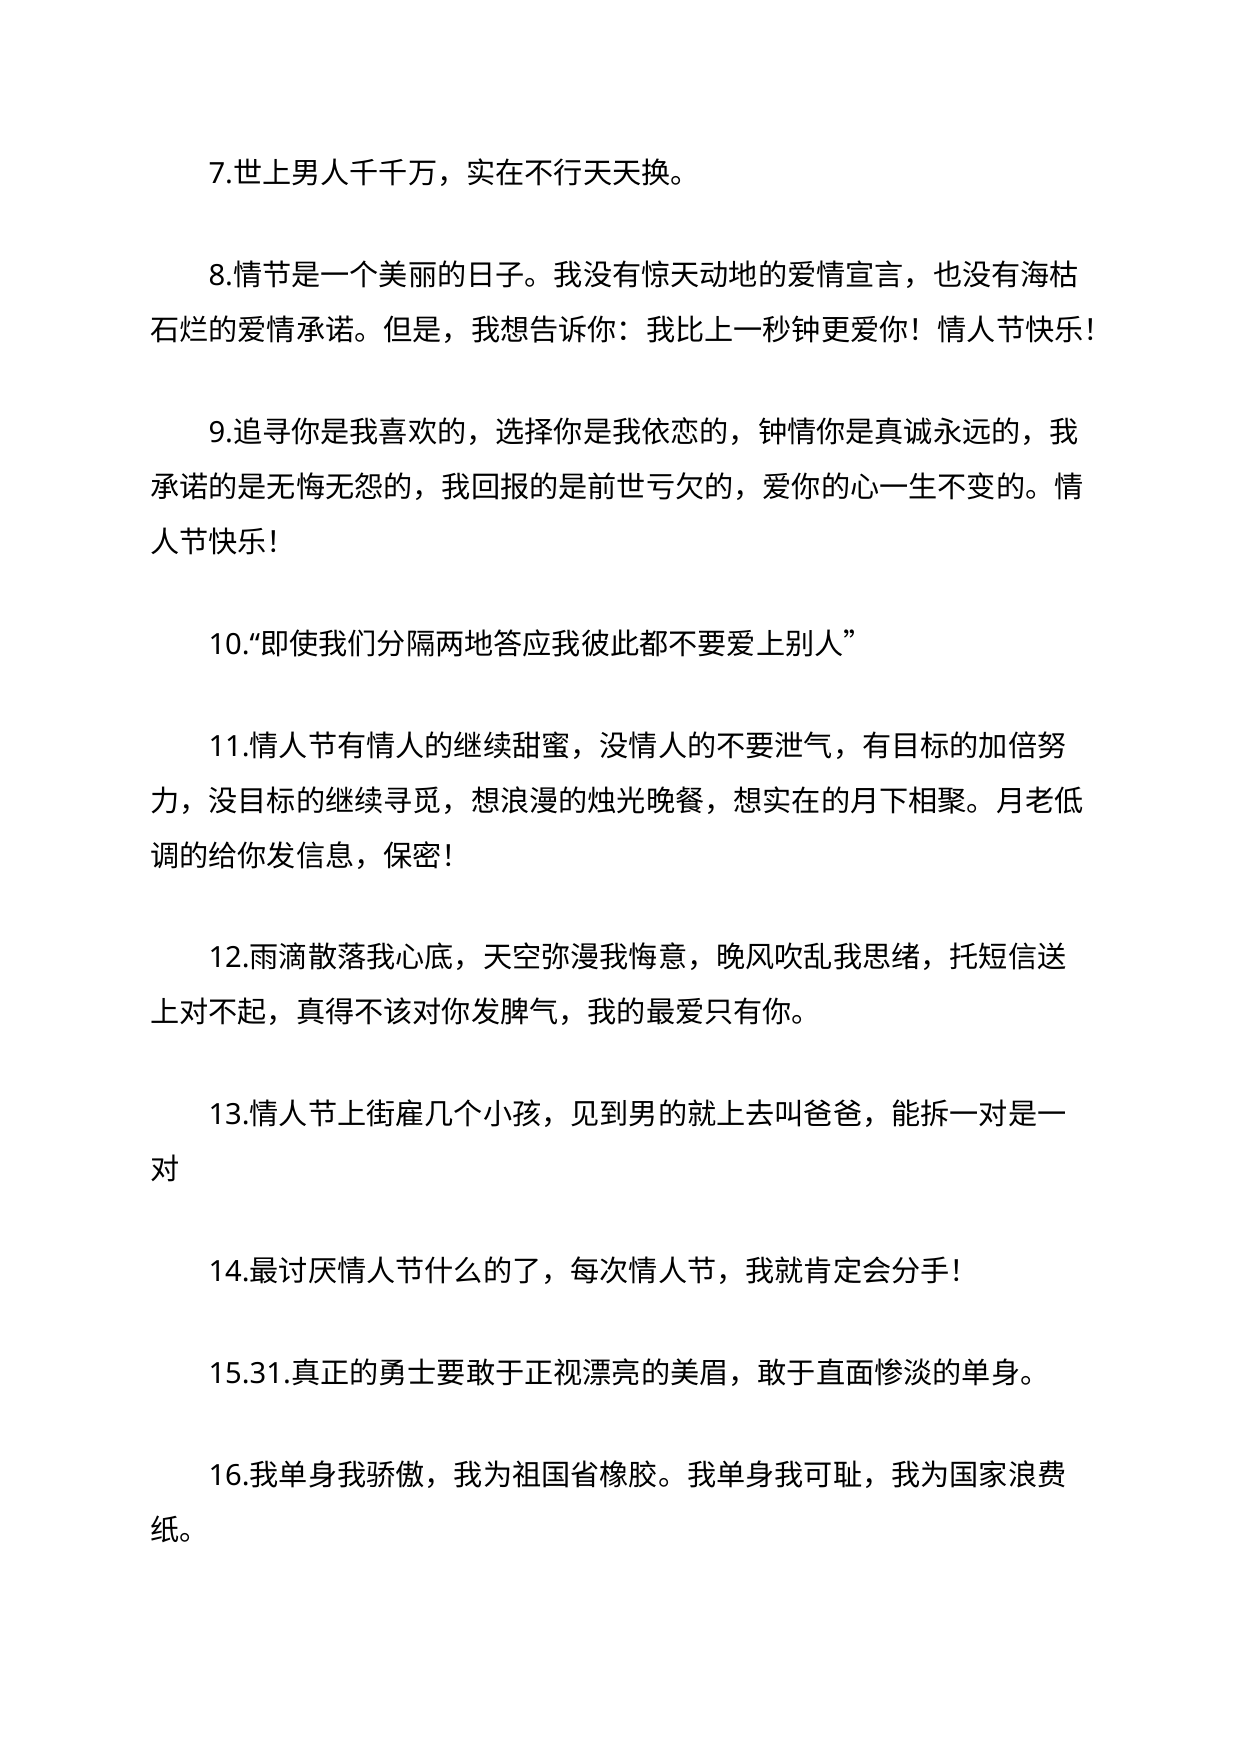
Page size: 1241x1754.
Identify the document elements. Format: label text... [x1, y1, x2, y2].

text 14.最讨厌情人节什么的了，每次情人节，我就肯定会分手！ [150, 1248, 1090, 1290]
text 8.情节是一个美丽的日子。我没有惊天动地的爱情宣言，也没有海枯石烂的爱情承诺。但是，我想告诉你：我比上一秒钟更爱你！情人节快乐！ [150, 252, 1090, 349]
text 15.31.真正的勇士要敢于正视漂亮的美眉，敢于直面惨淡的单身。 [150, 1349, 1090, 1392]
text 10.“即使我们分隔两地答应我彼此都不要爱上别人” [150, 620, 1090, 663]
text 9.追寻你是我喜欢的，选择你是我依恋的，钟情你是真诚永远的，我承诺的是无悔无怨的，我回报的是前世亏欠的，爱你的心一生不变的。情人节快乐！ [150, 409, 1090, 561]
text 16.我单身我骄傲，我为祖国省橡胶。我单身我可耻，我为国家浪费纸。 [150, 1452, 1090, 1549]
text 7.世上男人千千万，实在不行天天换。 [150, 150, 1090, 192]
text 11.情人节有情人的继续甜蜜，没情人的不要泄气，有目标的加倍努力，没目标的继续寻觅，想浪漫的烛光晚餐，想实在的月下相聚。月老低调的给你发信息，保密！ [150, 722, 1090, 874]
text 13.情人节上街雇几个小孩，见到男的就上去叫爸爸，能拆一对是一对 [150, 1091, 1090, 1188]
text 12.雨滴散落我心底，天空弥漫我悔意，晚风吹乱我思绪，托短信送上对不起，真得不该对你发脾气，我的最爱只有你。 [150, 934, 1090, 1031]
